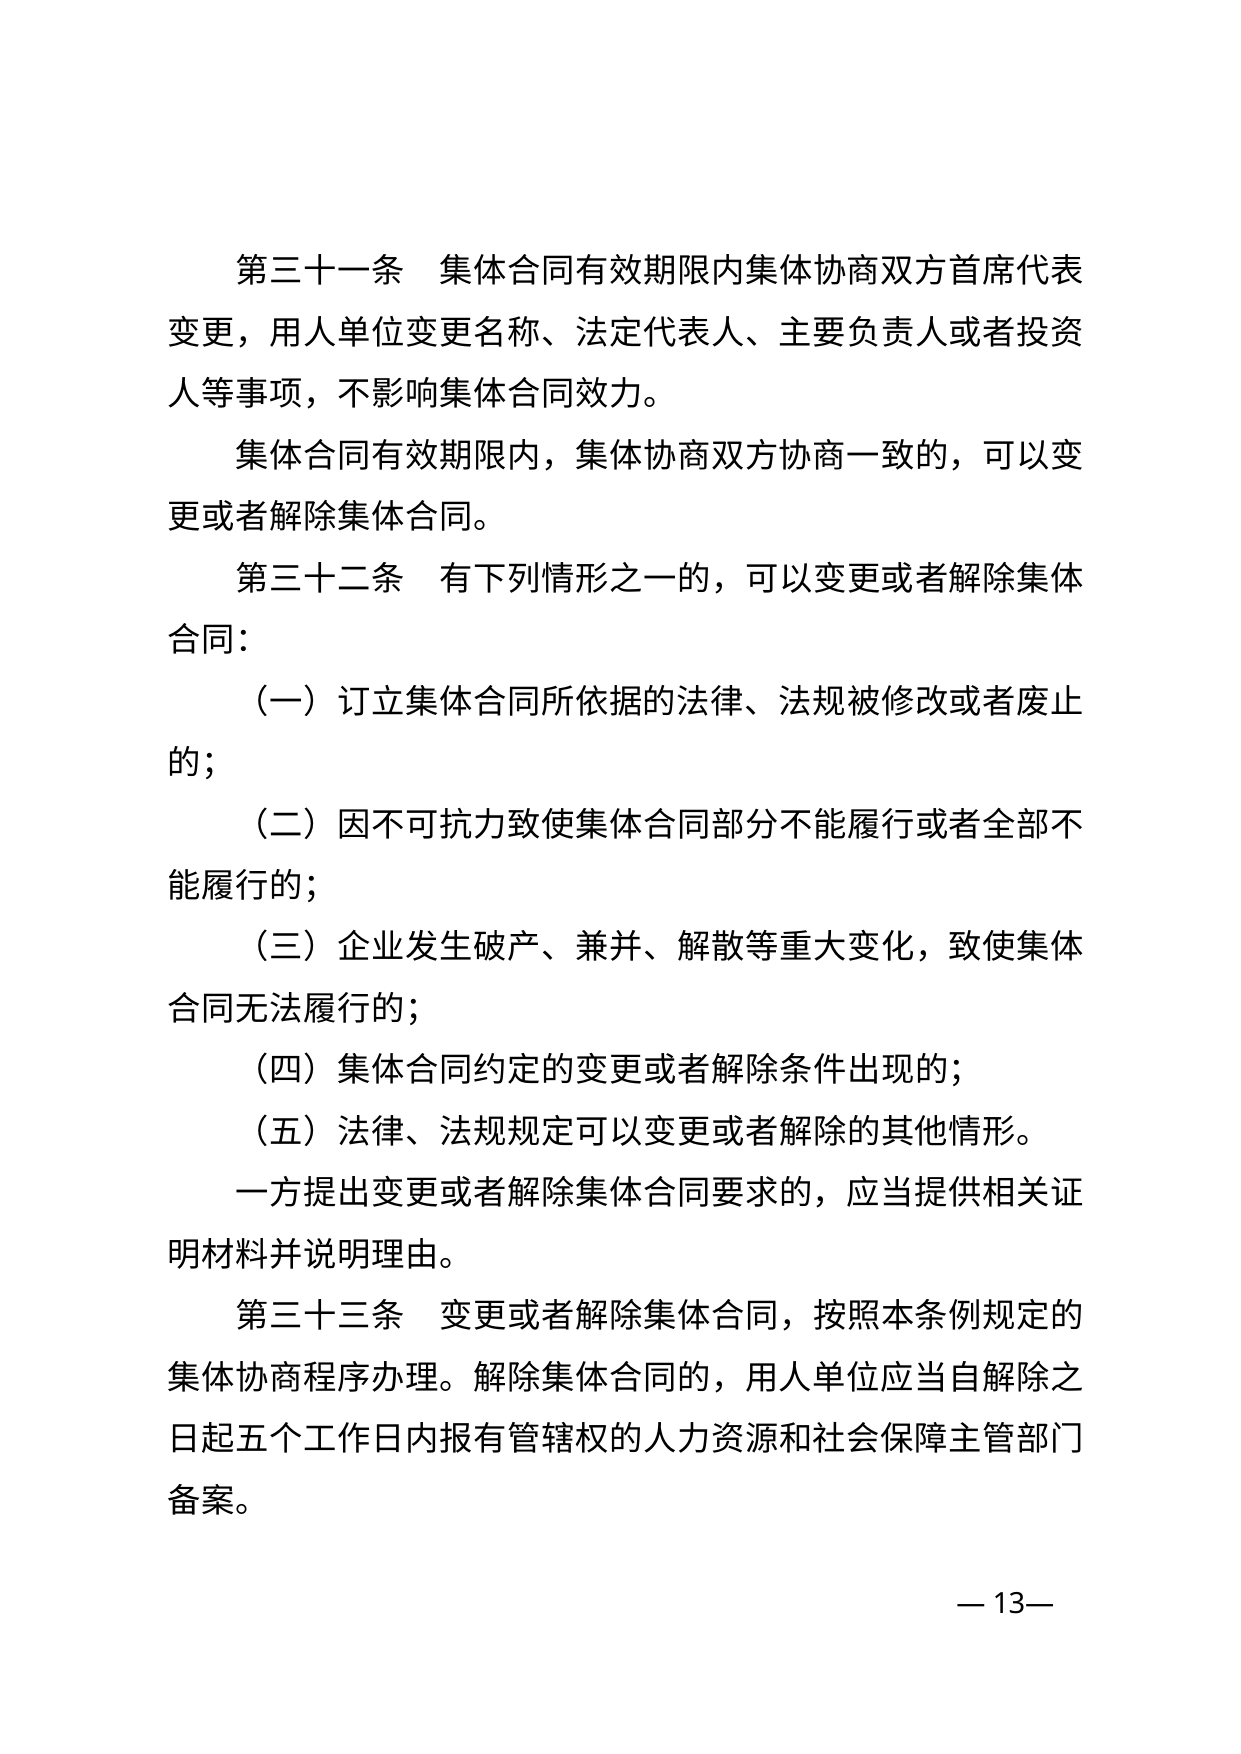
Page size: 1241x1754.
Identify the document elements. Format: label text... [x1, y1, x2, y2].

text 一方提出变更或者解除集体合同要求的，应当提供相关证明材料并说明理由。 [168, 1159, 1084, 1282]
text 第三十二条 有下列情形之一的，可以变更或者解除集体合同： [168, 545, 1084, 668]
text 第三十三条 变更或者解除集体合同，按照本条例规定的集体协商程序办理。解除集体合同的，用人单位应当自解除之日起五个工作日内报有管辖权的人力资源和社会保障主管部门备案。 [168, 1282, 1084, 1528]
text 集体合同有效期限内，集体协商双方协商一致的，可以变更或者解除集体合同。 [168, 422, 1084, 545]
text （一）订立集体合同所依据的法律、法规被修改或者废止的； [168, 668, 1084, 791]
text （二）因不可抗力致使集体合同部分不能履行或者全部不能履行的； [168, 791, 1084, 914]
text （四）集体合同约定的变更或者解除条件出现的； [168, 1037, 1084, 1098]
text 第三十一条 集体合同有效期限内集体协商双方首席代表变更，用人单位变更名称、法定代表人、主要负责人或者投资人等事项，不影响集体合同效力。 [168, 238, 1084, 422]
text （三）企业发生破产、兼并、解散等重大变化，致使集体合同无法履行的； [168, 914, 1084, 1037]
text （五）法律、法规规定可以变更或者解除的其他情形。 [168, 1098, 1084, 1159]
